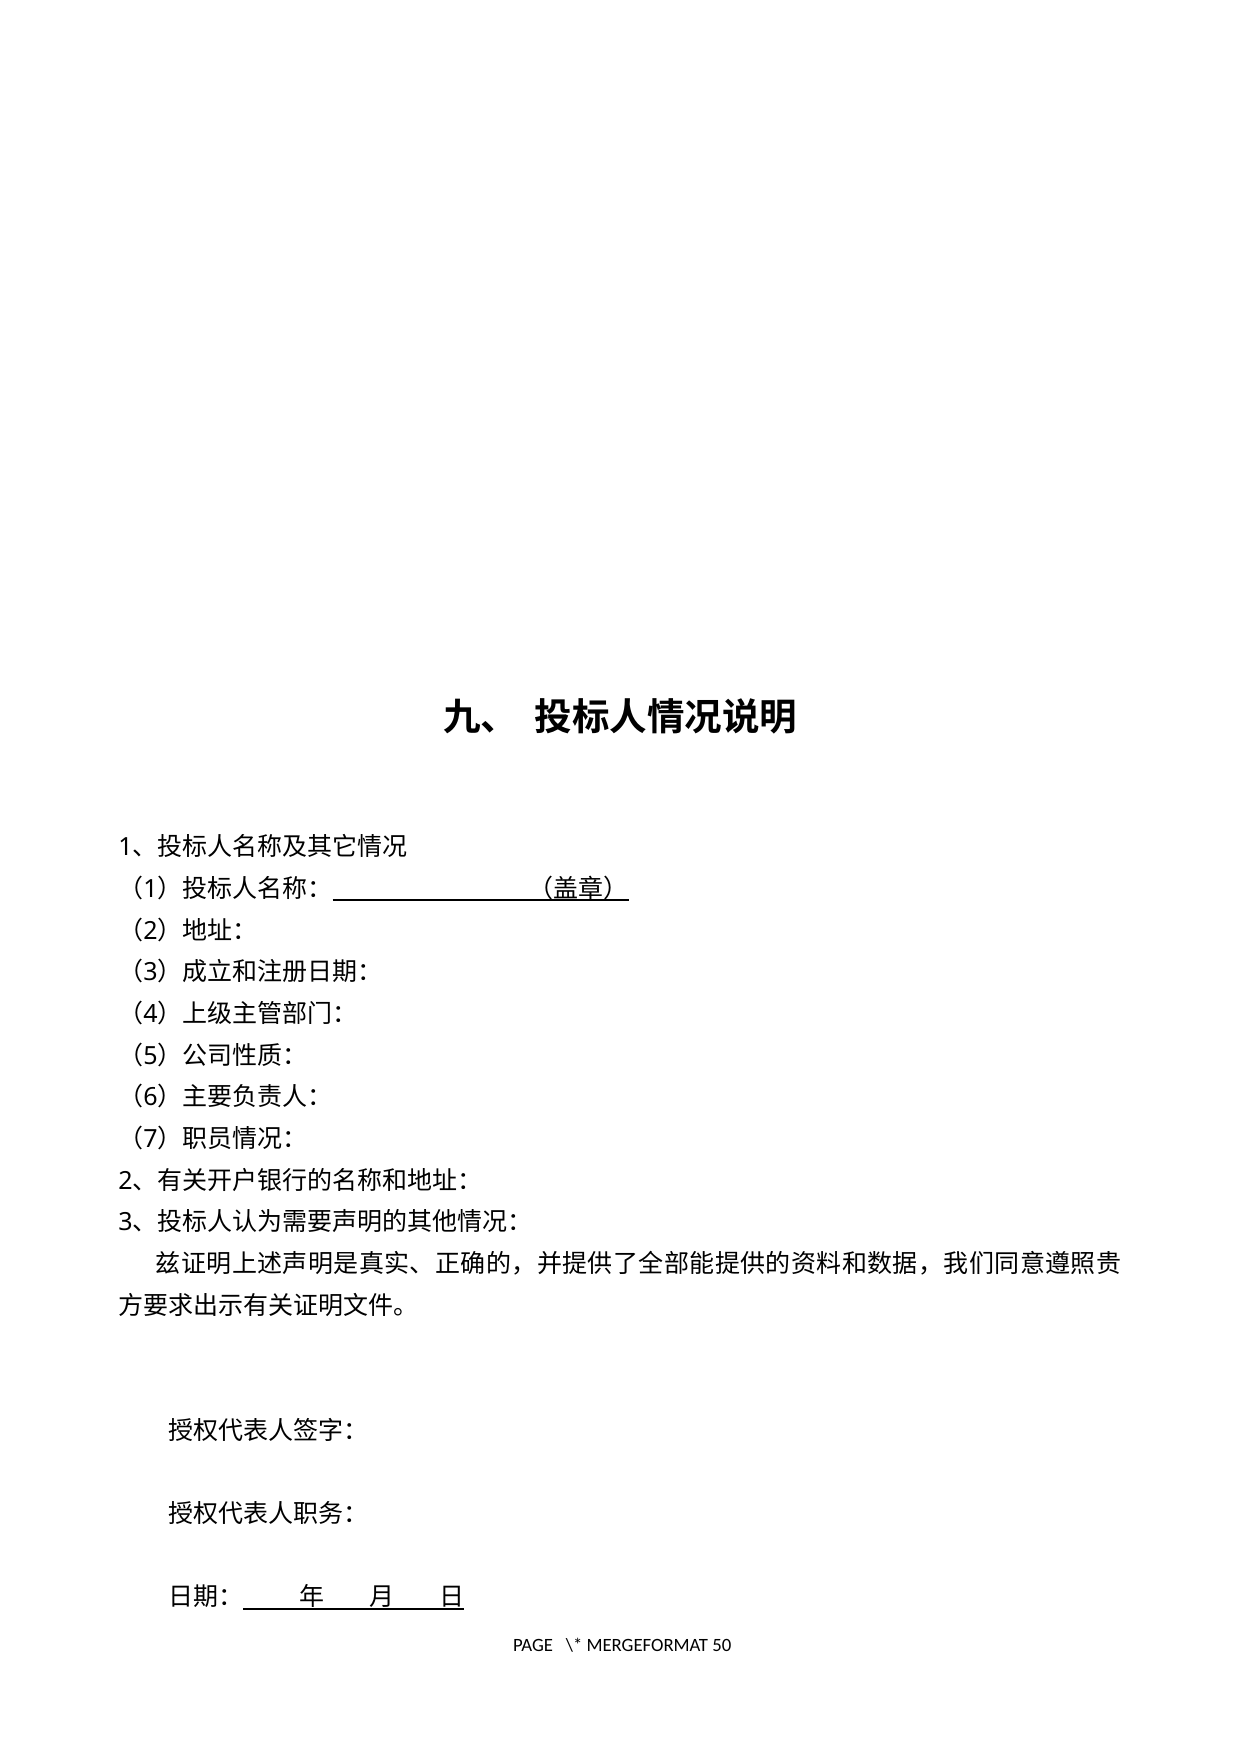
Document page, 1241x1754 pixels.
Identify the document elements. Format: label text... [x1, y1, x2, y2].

text 3、投标人认为需要声明的其他情况： [118, 1197, 1122, 1239]
text （4）上级主管部门： [118, 989, 1122, 1031]
text （5）公司性质： [118, 1031, 1122, 1072]
text （7）职员情况： [118, 1114, 1122, 1156]
text 日期： 年 月 日 [118, 1572, 1122, 1614]
text （1）投标人名称： （盖章） [118, 864, 1122, 906]
text 1、投标人名称及其它情况 [118, 822, 1122, 864]
text （3）成立和注册日期： [118, 947, 1122, 989]
text （2）地址： [118, 906, 1122, 947]
text 九、 投标人情况说明 [118, 687, 1122, 741]
text 授权代表人签字： [118, 1406, 1122, 1447]
text 兹证明上述声明是真实、正确的，并提供了全部能提供的资料和数据，我们同意遵照贵方要求出示有关证明文件。 [118, 1239, 1122, 1322]
text 2、有关开户银行的名称和地址： [118, 1156, 1122, 1197]
text （6）主要负责人： [118, 1072, 1122, 1114]
text 授权代表人职务： [118, 1489, 1122, 1531]
